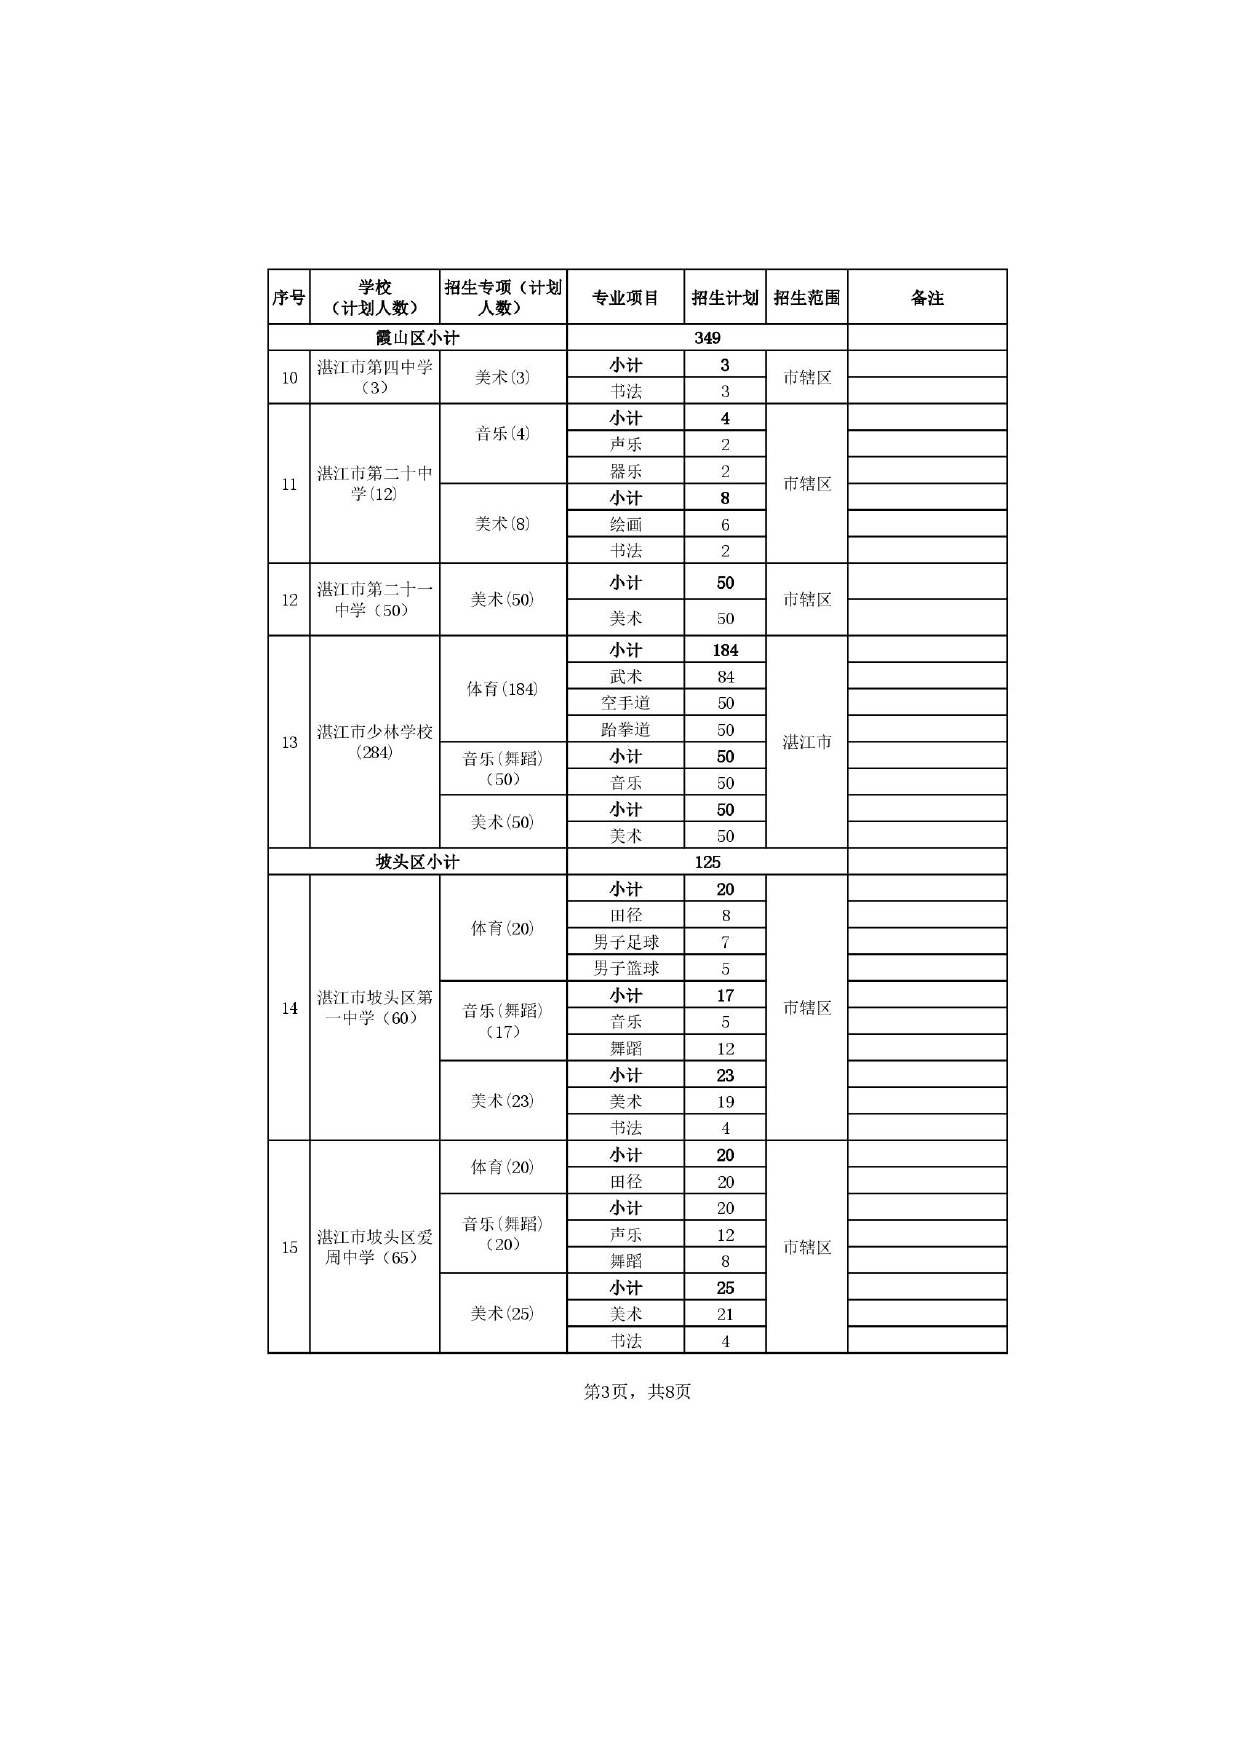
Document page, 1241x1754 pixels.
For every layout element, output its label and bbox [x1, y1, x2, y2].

picture [187, 162, 1089, 1437]
